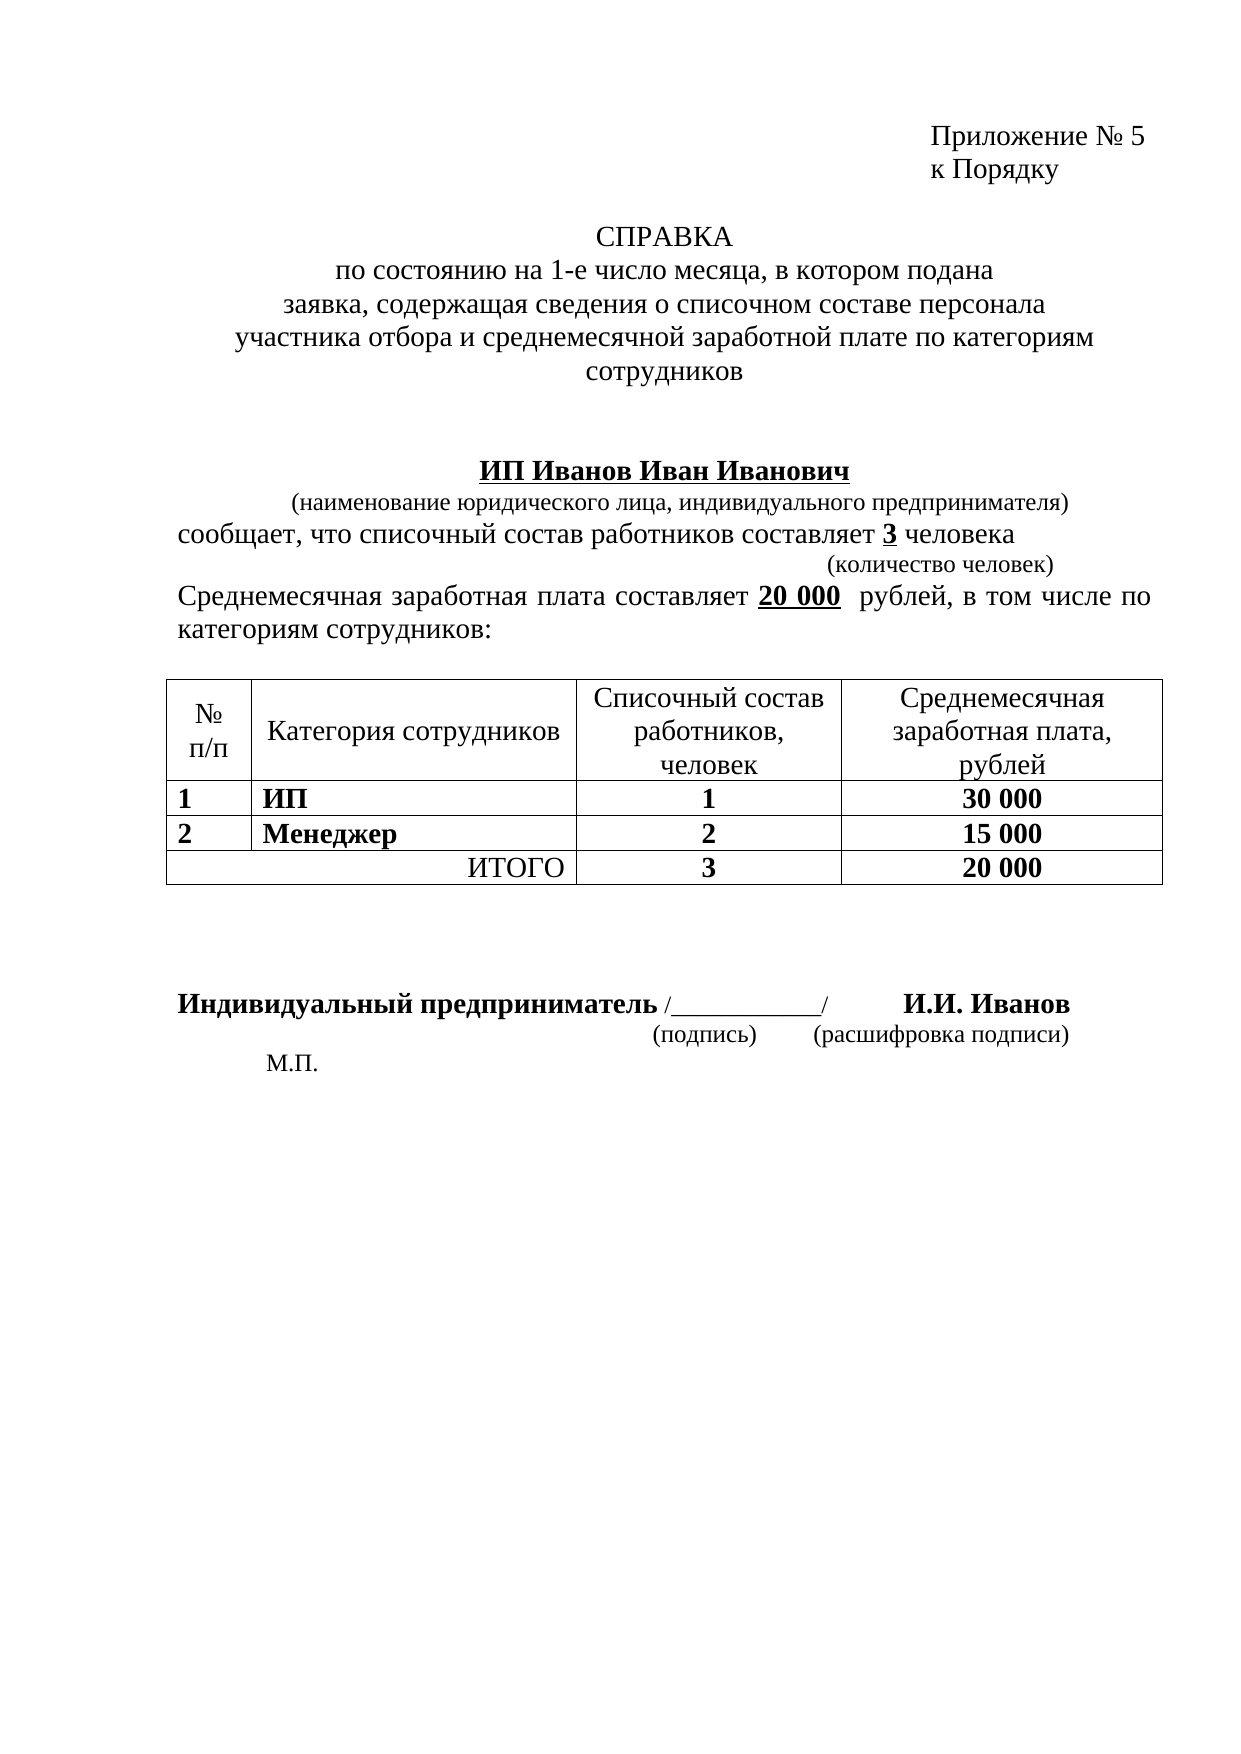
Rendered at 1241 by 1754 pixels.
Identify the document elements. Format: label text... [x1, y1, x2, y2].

table_cell ИП [252, 781, 576, 815]
table_cell ИТОГО [167, 851, 576, 884]
text сообщает, что списочный состав работников составляет 3 человека [177, 516, 1152, 549]
table_cell 2 [167, 816, 251, 849]
table_cell 1 [577, 781, 841, 815]
text (количество человек) [177, 549, 1152, 578]
table_header Категория сотрудников [252, 680, 576, 780]
text по состоянию на 1-е число месяца, в котором подана [177, 252, 1152, 286]
table_cell Менеджер [252, 816, 576, 849]
table_cell 1 [167, 781, 251, 815]
text СПРАВКА [177, 219, 1152, 252]
table_cell 30 000 [842, 781, 1162, 815]
table_cell 2 [577, 816, 841, 849]
text (наименование юридического лица, индивидуального предпринимателя) [177, 487, 1152, 516]
text Среднемесячная заработная плата составляет 20 000 рублей, в том числе по категориям сотрудников: [177, 578, 1152, 645]
text М.П. [177, 1048, 1152, 1077]
text Индивидуальный предприниматель /____________/ И.И. Иванов [177, 986, 1152, 1019]
table_cell 15 000 [842, 816, 1162, 849]
table_cell 3 [577, 851, 841, 884]
table_header Списочный состав работников, человек [577, 680, 841, 780]
table_cell 20 000 [842, 851, 1162, 884]
text заявка, содержащая сведения о списочном составе персонала [177, 286, 1152, 319]
text Приложение № 5 [177, 118, 1152, 152]
text участника отбора и среднемесячной заработной плате по категориям сотрудников [177, 319, 1152, 386]
table_header № п/п [167, 680, 251, 780]
table_header Среднемесячная заработная плата, рублей [842, 680, 1162, 780]
text (подпись) (расшифровка подписи) [177, 1019, 1152, 1048]
text к Порядку [177, 152, 1152, 185]
text ИП Иванов Иван Иванович [177, 453, 1152, 487]
